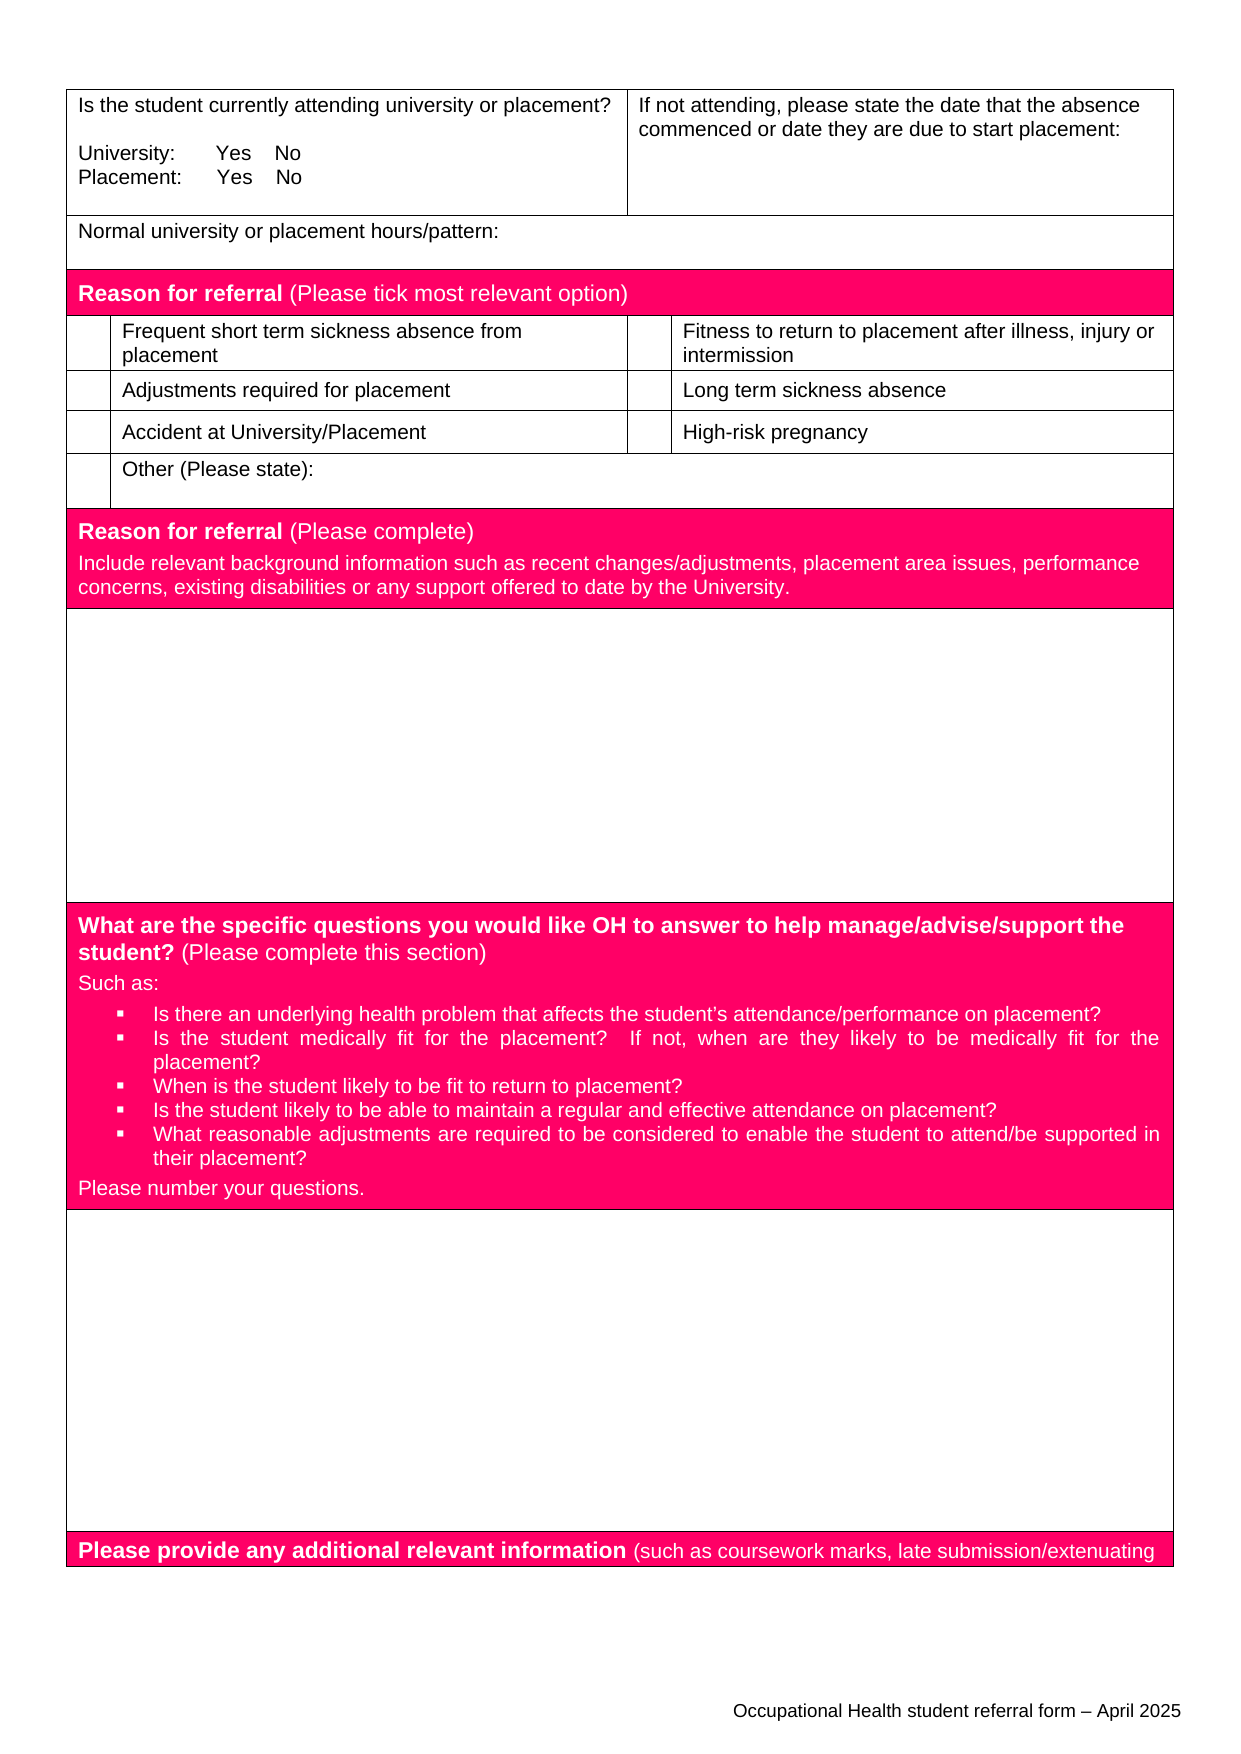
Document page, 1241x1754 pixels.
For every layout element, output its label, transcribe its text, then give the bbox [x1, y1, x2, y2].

table_cell [67, 411, 110, 453]
table_cell Adjustments required for placement [111, 371, 627, 410]
table_cell Accident at University/Placement [111, 411, 627, 453]
table_cell [67, 316, 110, 370]
table_cell [628, 316, 671, 370]
table_cell High-risk pregnancy [672, 411, 1173, 453]
table_cell What are the specific questions you would like OH to answer to help manage/advise/support the student? (Please complete this section) Such as: Is there an underlying health problem that affects the student’s attendance/performance on placement? Is the student medically fit for the placement? If not, when are they likely to be medically fit for the placement? When is the student likely to be fit to return to placement? Is the student likely to be able to maintain a regular and effective attendance on placement? What reasonable adjustments are required to be considered to enable the student to attend/be supported in their placement? Please number your questions. [67, 903, 1173, 1209]
table_cell If not attending, please state the date that the absence commenced or date they are due to start placement: [628, 90, 1173, 215]
table_cell [67, 1210, 1173, 1531]
table_cell [67, 371, 110, 410]
table_cell Long term sickness absence [672, 371, 1173, 410]
table_cell [67, 609, 1173, 902]
table_cell Reason for referral (Please complete) Include relevant background information such as recent changes/adjustments, placement area issues, performance concerns, existing disabilities or any support offered to date by the University. [67, 509, 1173, 608]
table_cell Reason for referral (Please tick most relevant option) [67, 270, 1173, 315]
table_cell [67, 454, 110, 508]
table_cell Frequent short term sickness absence from placement [111, 316, 627, 370]
table_cell Is the student currently attending university or placement? University: Yes No Placement: Yes No [67, 90, 627, 215]
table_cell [67, 1532, 1173, 1566]
table_cell Other (Please state): [111, 454, 1173, 508]
table_cell [628, 371, 671, 410]
table_cell [628, 411, 671, 453]
table_cell Normal university or placement hours/pattern: [67, 216, 1173, 269]
table_cell Fitness to return to placement after illness, injury or intermission [672, 316, 1173, 370]
